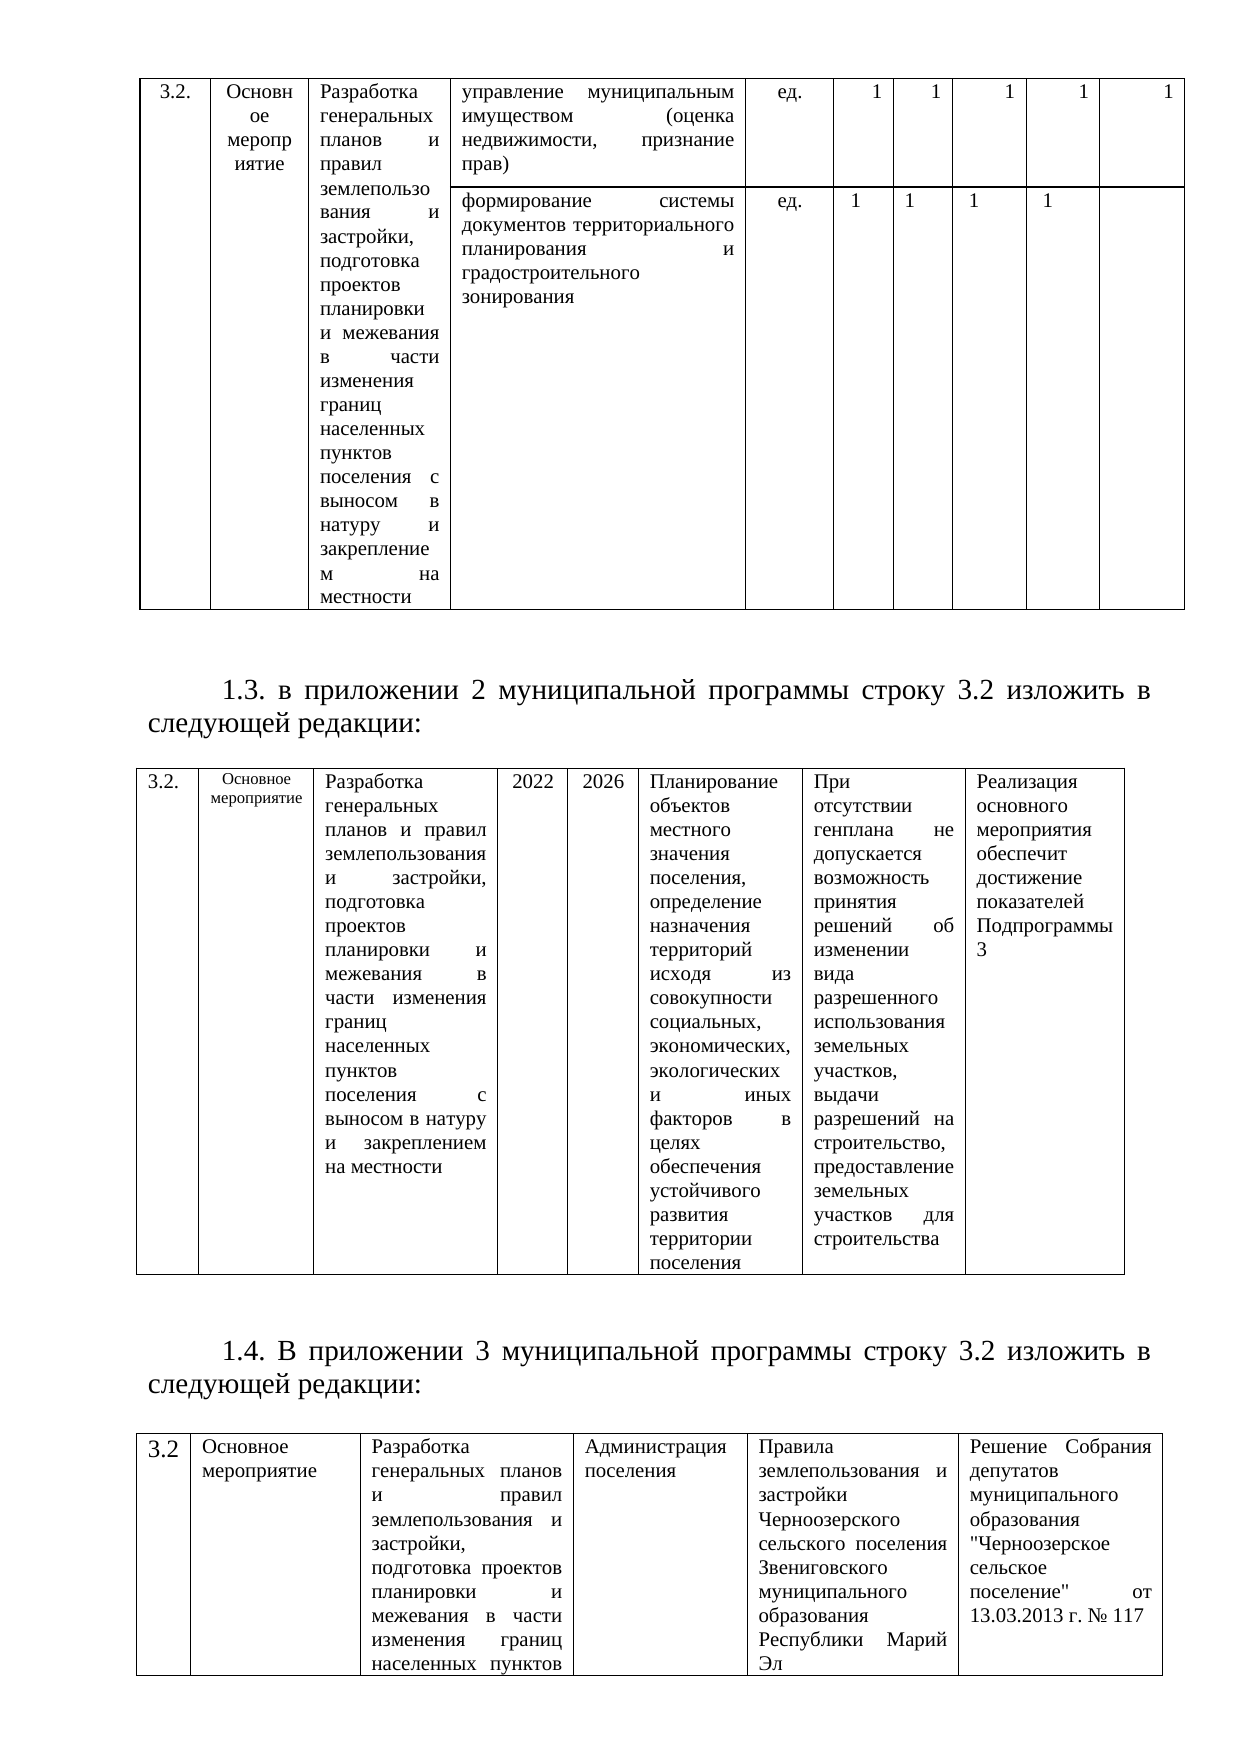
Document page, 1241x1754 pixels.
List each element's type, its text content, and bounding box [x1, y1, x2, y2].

table_header 1 [894, 79, 952, 186]
table_header 3.2. [137, 769, 198, 1274]
table_header 2026 [568, 769, 638, 1274]
table_header 3.2 [137, 1434, 190, 1675]
table_header 1 [953, 79, 1026, 186]
table_header ед. [746, 79, 833, 186]
table_header Планирование объектов местного значения поселения, определение назначения территорий исходя из совокупности социальных, экономических, экологических и иных факторов в целях обеспечения устойчивого развития территории поселения [639, 769, 802, 1274]
text 1.4. В приложении 3 муниципальной программы строку 3.2 изложить в следующей редакции: [148, 1333, 1152, 1400]
table_header управление муниципальным имуществом (оценка недвижимости, признание прав) [451, 79, 745, 186]
table_header 1 [834, 79, 893, 186]
table_cell 1 [1027, 188, 1099, 608]
table_cell формирование системы документов территориального планирования и градостроительного зонирования [451, 188, 745, 608]
table_header 1 [1027, 79, 1099, 186]
text 1.3. в приложении 2 муниципальной программы строку 3.2 изложить в следующей редакции: [148, 672, 1152, 739]
table_header Основное мероприятие [199, 769, 313, 1274]
table_cell ед. [746, 188, 833, 608]
table_cell [1100, 188, 1184, 608]
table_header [574, 1434, 747, 1675]
table_cell 1 [894, 188, 952, 608]
table_header Основное мероприятие [211, 79, 308, 608]
table_header 1 [1100, 79, 1184, 186]
table_header При отсутствии генплана не допускается возможность принятия решений об изменении вида разрешенного использования земельных участков, выдачи разрешений на строительство, предоставление земельных участков для строительства [803, 769, 965, 1274]
table_header 3.2. [141, 79, 210, 608]
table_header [361, 1434, 573, 1675]
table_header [748, 1434, 958, 1675]
table_header 2022 [498, 769, 567, 1274]
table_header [959, 1434, 1162, 1675]
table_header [191, 1434, 360, 1675]
table_cell 1 [834, 188, 893, 608]
table_cell 1 [953, 188, 1026, 608]
table_header Реализация основного мероприятия обеспечит достижение показателей Подпрограммы 3 [966, 769, 1124, 1274]
